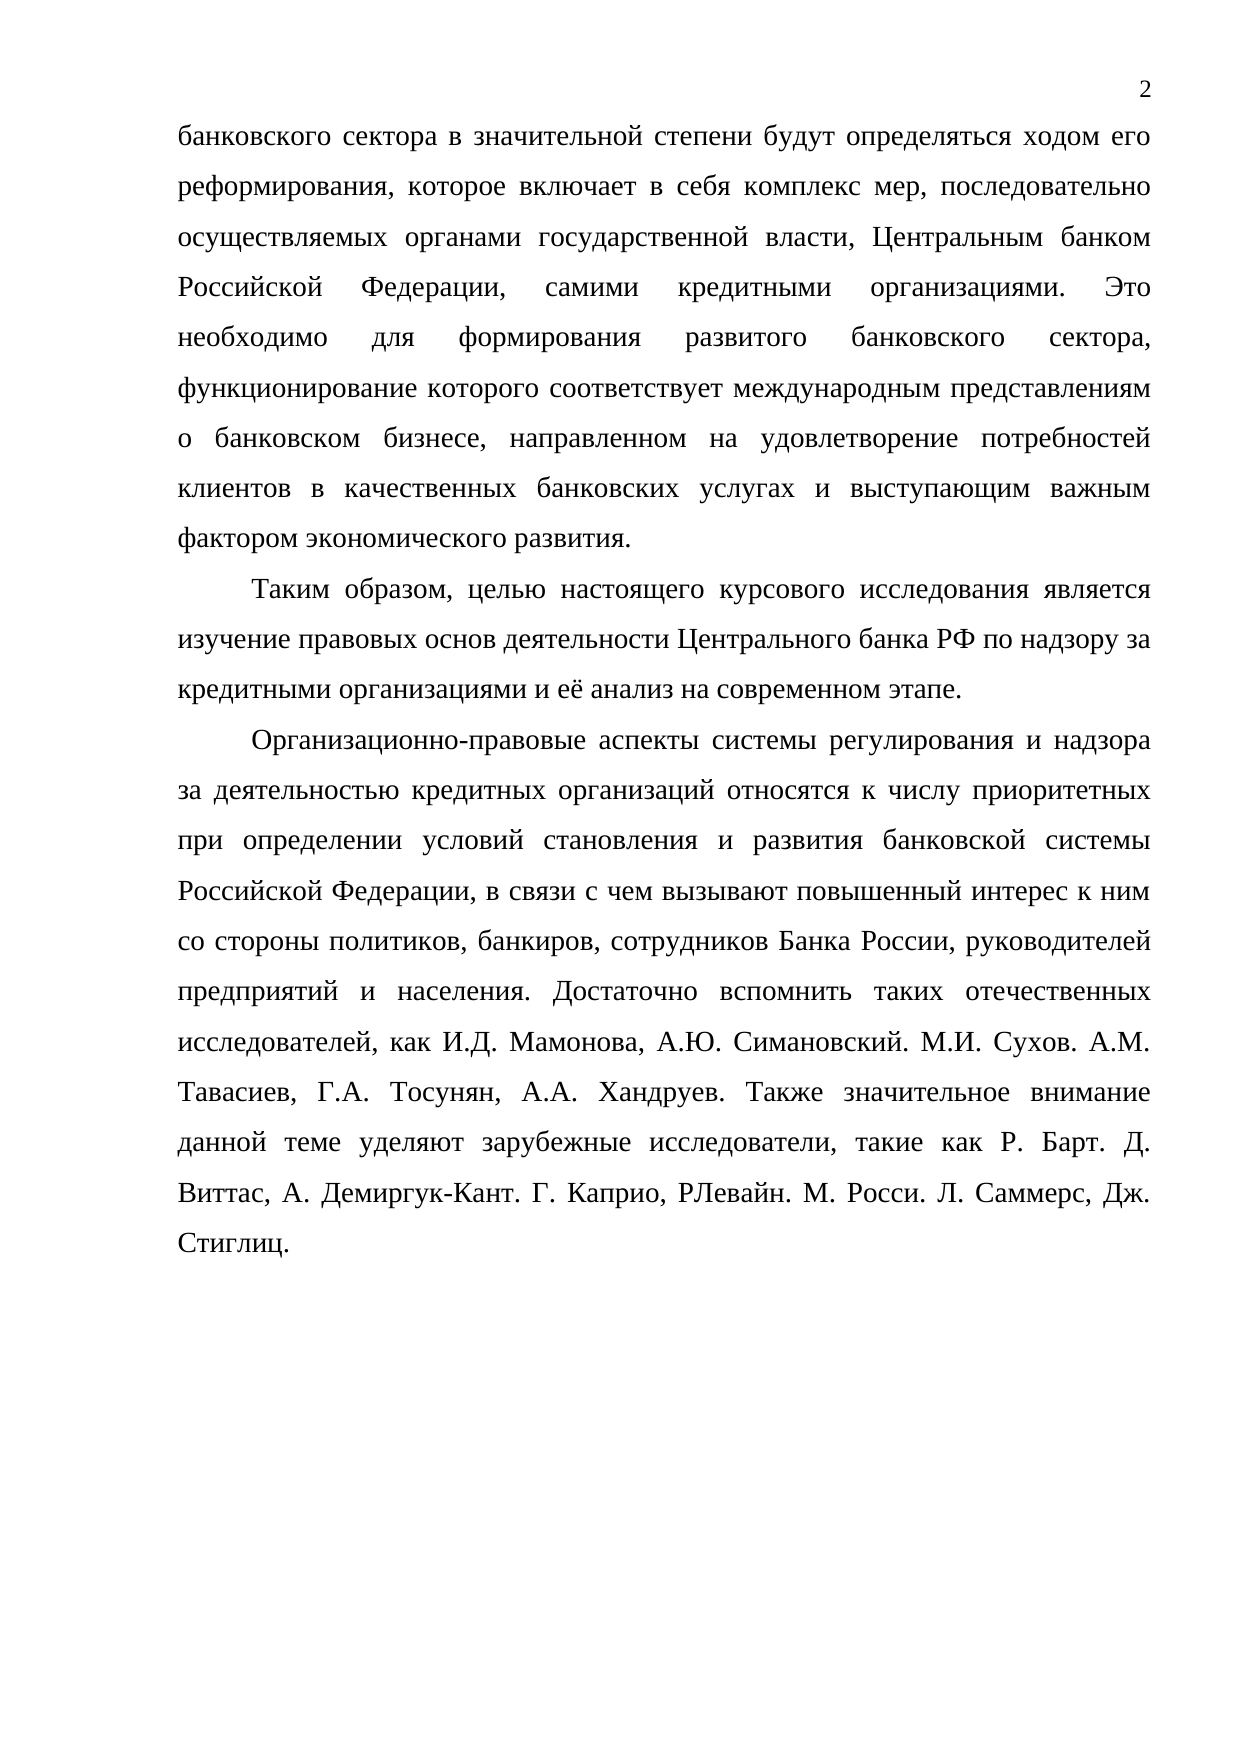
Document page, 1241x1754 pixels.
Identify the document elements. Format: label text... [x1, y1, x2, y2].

text Организационно-правовые аспекты системы регулирования и надзора за деятельностью кредитных организаций относятся к числу приоритетных при определении условий становления и развития банковской системы Российской Федерации, в связи с чем вызывают повышенный интерес к ним со стороны политиков, банкиров, сотрудников Банка России, руководителей предприятий и населения. Достаточно вспомнить таких отечественных исследователей, как И.Д. Мамонова, А.Ю. Симановский. М.И. Сухов. A.M. Тавасиев, Г.А. Тосунян, А.А. Хандруев. Также значительное внимание данной теме уделяют зарубежные исследователи, такие как Р. Барт. Д. Виттас, А. Демиргук-Кант. Г. Каприо, РЛевайн. М. Росси. Л. Саммерс, Дж. Стиглиц. [177, 722, 1152, 1258]
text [177, 118, 1152, 554]
text Таким образом, целью настоящего курсового исследования является изучение правовых основ деятельности Центрального банка РФ по надзору за кредитными организациями и её анализ на современном этапе. [177, 571, 1152, 705]
